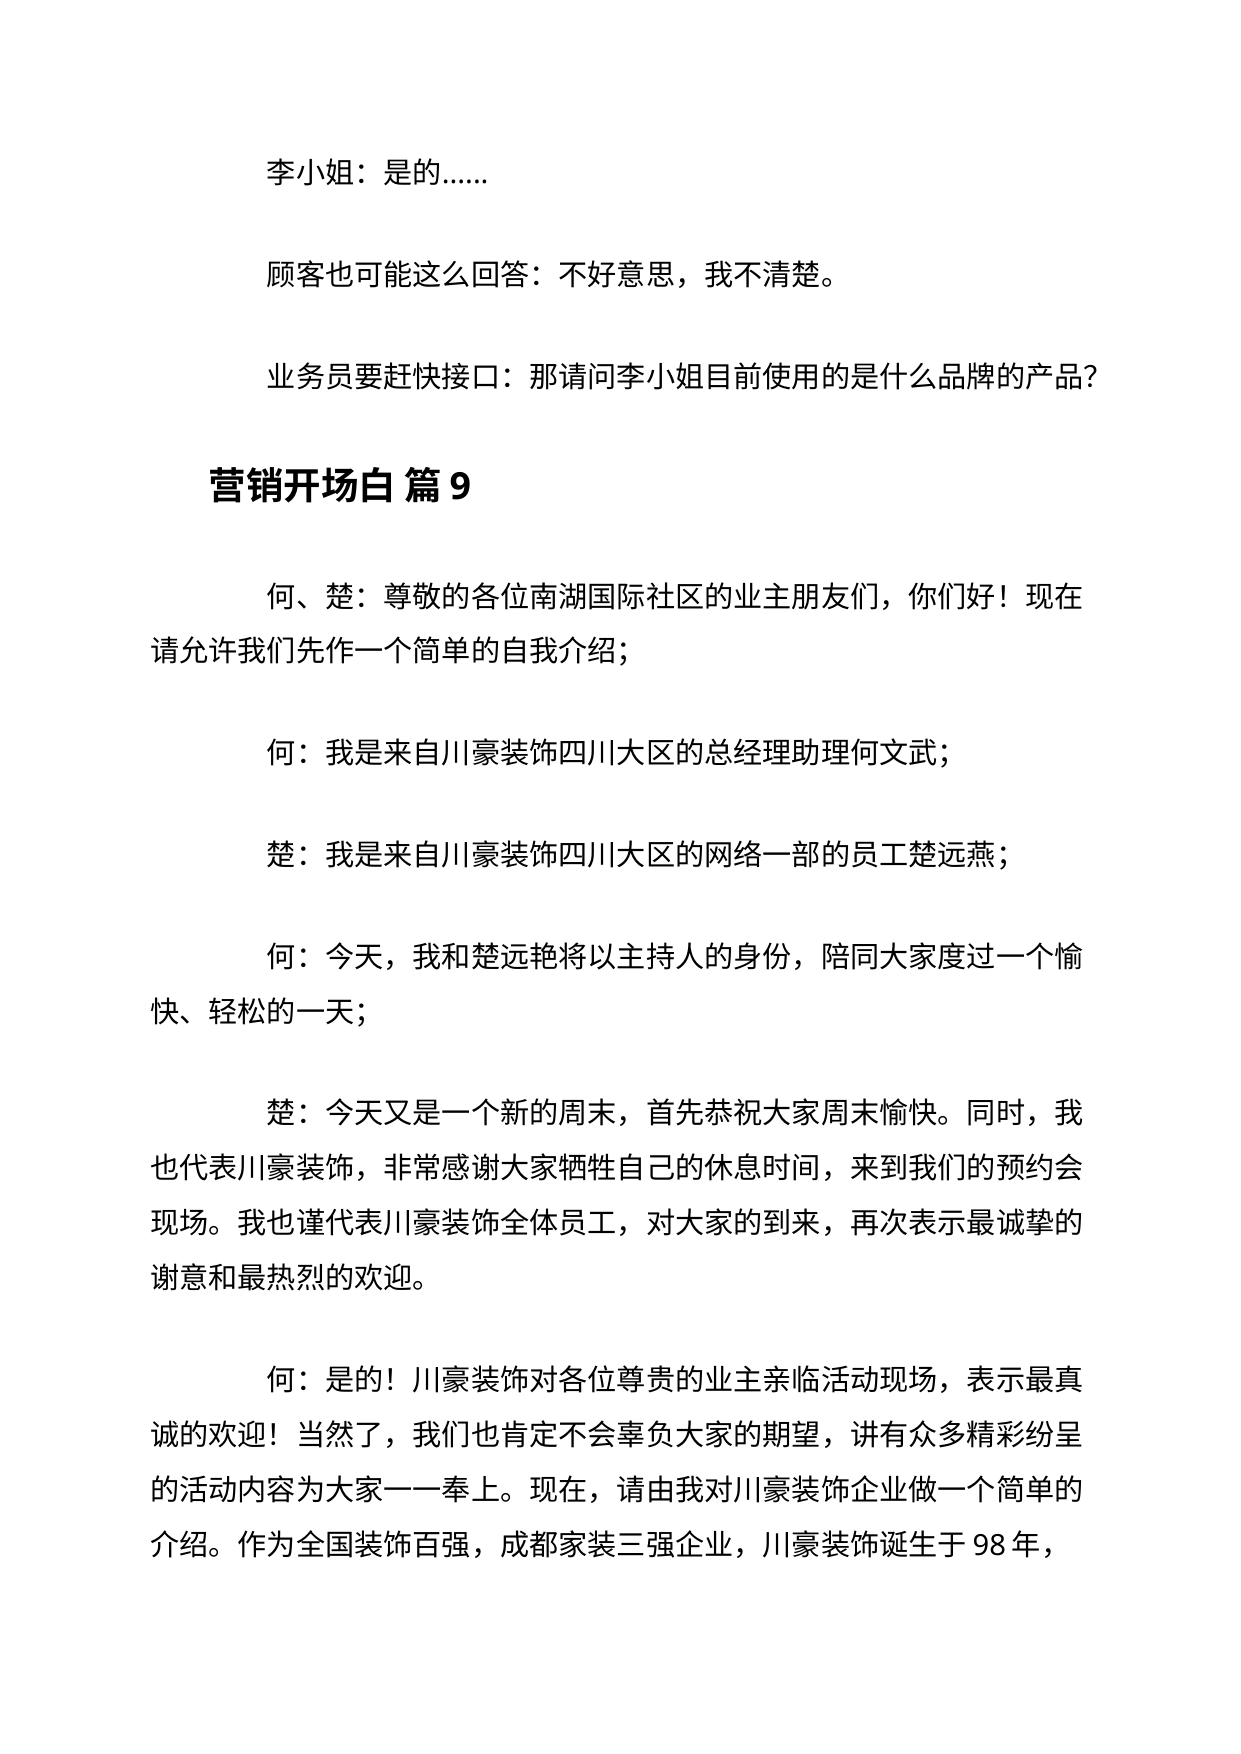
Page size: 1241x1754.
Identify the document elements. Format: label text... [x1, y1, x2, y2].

text 楚：今天又是一个新的周末，首先恭祝大家周末愉快。同时，我也代表川豪装饰，非常感谢大家牺牲自己的休息时间，来到我们的预约会现场。我也谨代表川豪装饰全体员工，对大家的到来，再次表示最诚挚的谢意和最热烈的欢迎。 [150, 1090, 1090, 1297]
text 何：我是来自川豪装饰四川大区的总经理助理何文武； [150, 730, 1090, 772]
text 楚：我是来自川豪装饰四川大区的网络一部的员工楚远燕； [150, 832, 1090, 874]
text 营销开场白 篇9 [150, 456, 1090, 510]
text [150, 1356, 1090, 1563]
text 李小姐：是的...... [150, 150, 1090, 192]
text 业务员要赶快接口：那请问李小姐目前使用的是什么品牌的产品？ [150, 354, 1090, 396]
text 何、楚：尊敬的各位南湖国际社区的业主朋友们，你们好！现在请允许我们先作一个简单的自我介绍； [150, 573, 1090, 670]
text 顾客也可能这么回答：不好意思，我不清楚。 [150, 252, 1090, 294]
text 何：今天，我和楚远艳将以主持人的身份，陪同大家度过一个愉快、轻松的一天； [150, 933, 1090, 1031]
